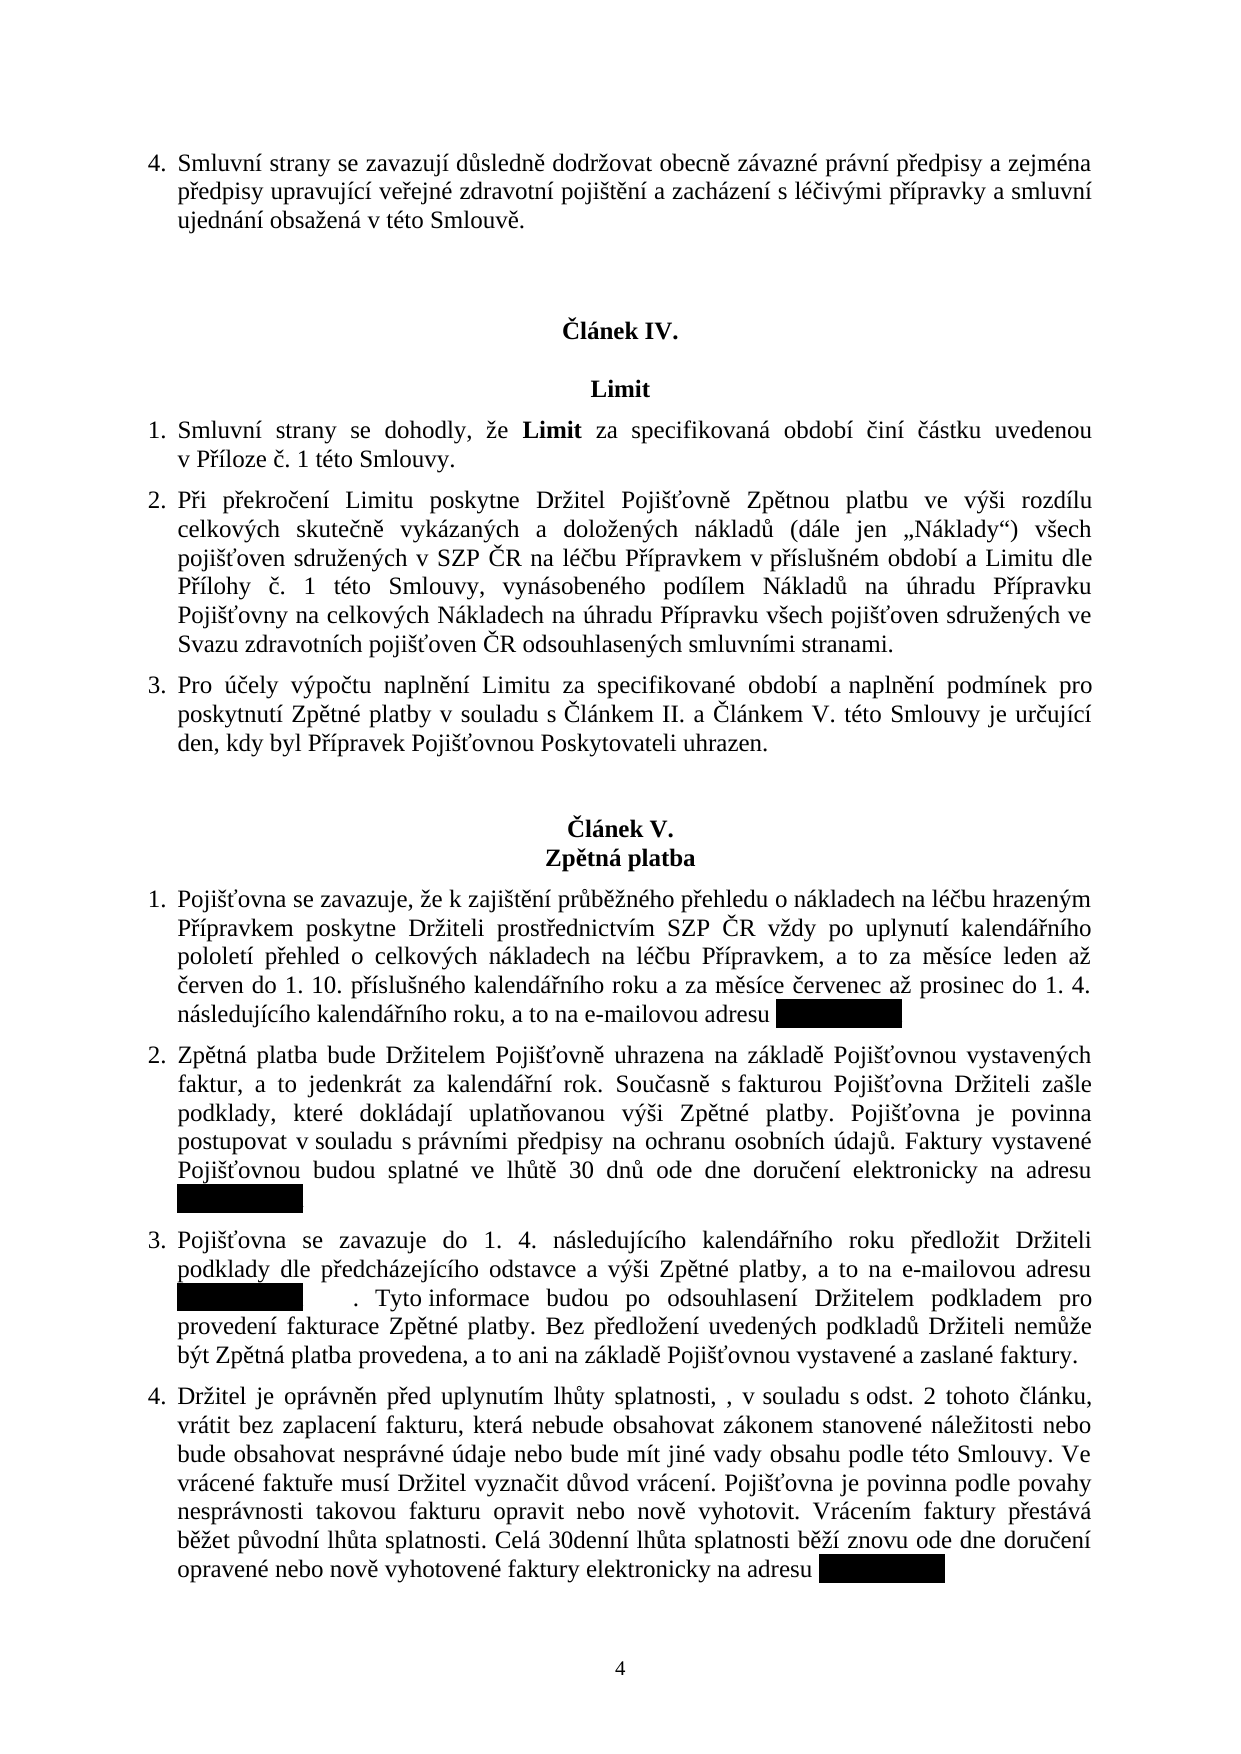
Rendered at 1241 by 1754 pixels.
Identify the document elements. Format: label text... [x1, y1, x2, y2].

list Při překročení Limitu poskytne Držitel Pojišťovně Zpětnou platbu ve výši rozdílu celkových skutečně vykázaných a doložených nákladů (dále jen „Náklady“) všech pojišťoven sdružených v SZP ČR na léčbu Přípravkem v příslušném období a Limitu dle Přílohy č. 1 této Smlouvy, vynásobeného podílem Nákladů na úhradu Přípravku Pojišťovny na celkových Nákladech na úhradu Přípravku všech pojišťoven sdružených ve Svazu zdravotních pojišťoven ČR odsouhlasených smluvními stranami. [148, 485, 1093, 658]
list Pojišťovna se zavazuje do 1. 4. následujícího kalendářního roku předložit Držiteli podklady dle předcházejícího odstavce a výši Zpětné platby, a to na e-mailovou adresu XXXXXXX . Tyto informace budou po odsouhlasení Držitelem podkladem pro provedení fakturace Zpětné platby. Bez předložení uvedených podkladů Držiteli nemůže být Zpětná platba provedena, a to ani na základě Pojišťovnou vystavené a zaslané faktury. [148, 1225, 1093, 1369]
list Smluvní strany se zavazují důsledně dodržovat obecně závazné právní předpisy a zejména předpisy upravující veřejné zdravotní pojištění a zacházení s léčivými přípravky a smluvní ujednání obsažená v této Smlouvě. [148, 148, 1093, 234]
list Smluvní strany se dohodly, že Limit za specifikovaná období činí částku uvedenou v Příloze č. 1 této Smlouvy. [148, 415, 1093, 473]
list Držitel je oprávněn před uplynutím lhůty splatnosti, , v souladu s odst. 2 tohoto článku, vrátit bez zaplacení fakturu, která nebude obsahovat zákonem stanovené náležitosti nebo bude obsahovat nesprávné údaje nebo bude mít jiné vady obsahu podle této Smlouvy. Ve vrácené faktuře musí Držitel vyznačit důvod vrácení. Pojišťovna je povinna podle povahy nesprávnosti takovou fakturu opravit nebo nově vyhotovit. Vrácením faktury přestává běžet původní lhůta splatnosti. Celá 30denní lhůta splatnosti běží znovu ode dne doručení opravené nebo nově vyhotovené faktury elektronicky na adresu XXXXXXX [148, 1381, 1093, 1583]
list Zpětná platba bude Držitelem Pojišťovně uhrazena na základě Pojišťovnou vystavených faktur, a to jedenkrát za kalendářní rok. Současně s fakturou Pojišťovna Držiteli zašle podklady, které dokládají uplatňovanou výši Zpětné platby. Pojišťovna je povinna postupovat v souladu s právními předpisy na ochranu osobních údajů. Faktury vystavené Pojišťovnou budou splatné ve lhůtě 30 dnů ode dne doručení elektronicky na adresu XXXXXXX [148, 1040, 1093, 1213]
list Pojišťovna se zavazuje, že k zajištění průběžného přehledu o nákladech na léčbu hrazeným Přípravkem poskytne Držiteli prostřednictvím SZP ČR vždy po uplynutí kalendářního pololetí přehled o celkových nákladech na léčbu Přípravkem, a to za měsíce leden až červen do 1. 10. příslušného kalendářního roku a za měsíce červenec až prosinec do 1. 4. následujícího kalendářního roku, a to na e-mailovou adresu XXXXXXX [148, 884, 1093, 1028]
text Článek V. [148, 814, 1093, 843]
text Článek IV. [148, 316, 1093, 345]
text Limit [148, 374, 1093, 403]
list Pro účely výpočtu naplnění Limitu za specifikované období a naplnění podmínek pro poskytnutí Zpětné platby v souladu s Článkem II. a Článkem V. této Smlouvy je určující den, kdy byl Přípravek Pojišťovnou Poskytovateli uhrazen. [148, 670, 1093, 756]
text Zpětná platba [148, 843, 1093, 871]
